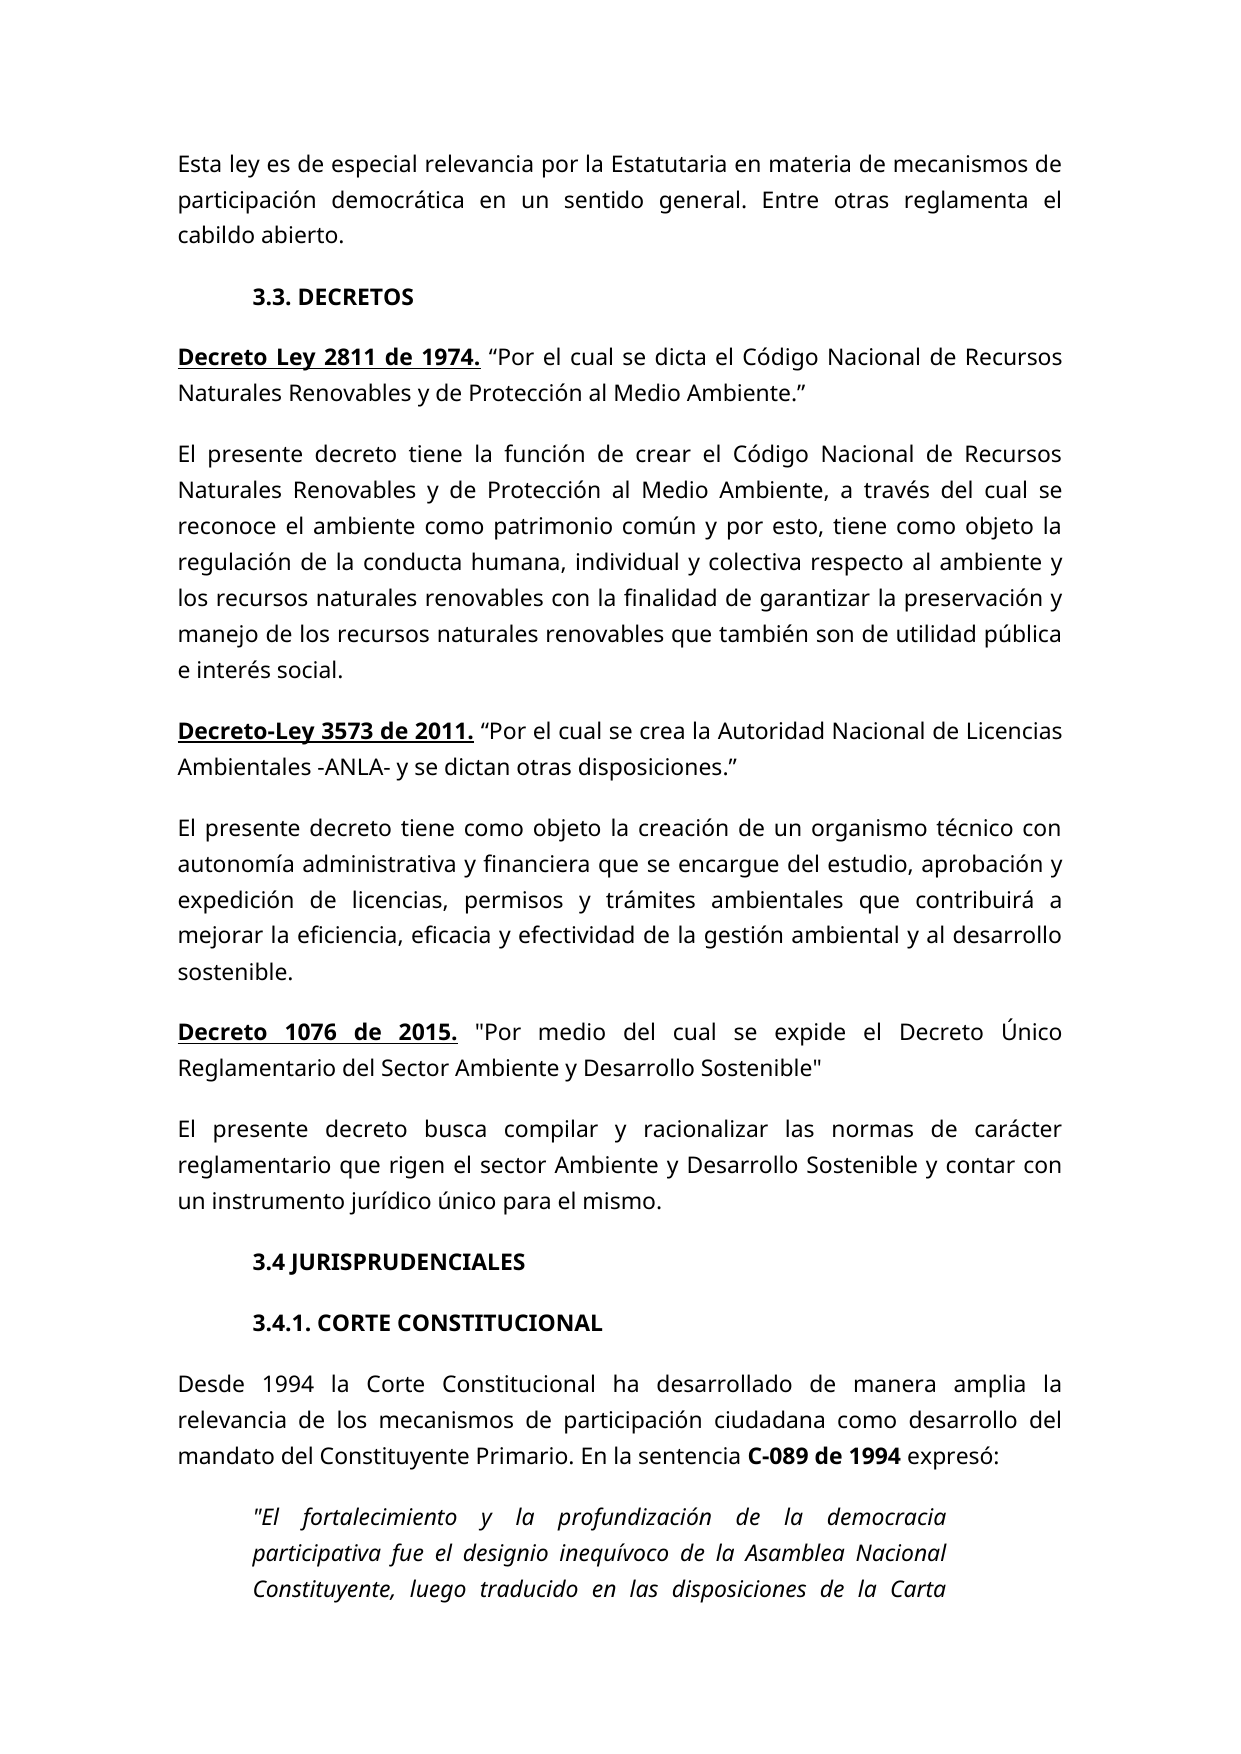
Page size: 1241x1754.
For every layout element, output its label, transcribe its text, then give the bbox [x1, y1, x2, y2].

text 3.4 JURISPRUDENCIALES [177, 1246, 1063, 1277]
text Decreto Ley 2811 de 1974. “Por el cual se dicta el Código Nacional de Recursos Naturales Renovables y de Protección al Medio Ambiente.” [177, 341, 1063, 408]
text Decreto-Ley 3573 de 2011. “Por el cual se crea la Autoridad Nacional de Licencias Ambientales -ANLA- y se dictan otras disposiciones.” [177, 715, 1063, 782]
text El presente decreto tiene como objeto la creación de un organismo técnico con autonomía administrativa y financiera que se encargue del estudio, aprobación y expedición de licencias, permisos y trámites ambientales que contribuirá a mejorar la eficiencia, eficacia y efectividad de la gestión ambiental y al desarrollo sostenible. [177, 812, 1063, 987]
text 3.3. DECRETOS [177, 280, 1063, 312]
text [252, 1501, 949, 1604]
text Desde 1994 la Corte Constitucional ha desarrollado de manera amplia la relevancia de los mecanismos de participación ciudadana como desarrollo del mandato del Constituyente Primario. En la sentencia C-089 de 1994 expresó: [177, 1368, 1063, 1471]
text Esta ley es de especial relevancia por la Estatutaria en materia de mecanismos de participación democrática en un sentido general. Entre otras reglamenta el cabildo abierto. [177, 148, 1063, 251]
text El presente decreto busca compilar y racionalizar las normas de carácter reglamentario que rigen el sector Ambiente y Desarrollo Sostenible y contar con un instrumento jurídico único para el mismo. [177, 1113, 1063, 1216]
text El presente decreto tiene la función de crear el Código Nacional de Recursos Naturales Renovables y de Protección al Medio Ambiente, a través del cual se reconoce el ambiente como patrimonio común y por esto, tiene como objeto la regulación de la conducta humana, individual y colectiva respecto al ambiente y los recursos naturales renovables con la finalidad de garantizar la preservación y manejo de los recursos naturales renovables que también son de utilidad pública e interés social. [177, 438, 1063, 685]
text Decreto 1076 de 2015. "Por medio del cual se expide el Decreto Único Reglamentario del Sector Ambiente y Desarrollo Sostenible" [177, 1016, 1063, 1083]
text 3.4.1. CORTE CONSTITUCIONAL [177, 1307, 1063, 1338]
